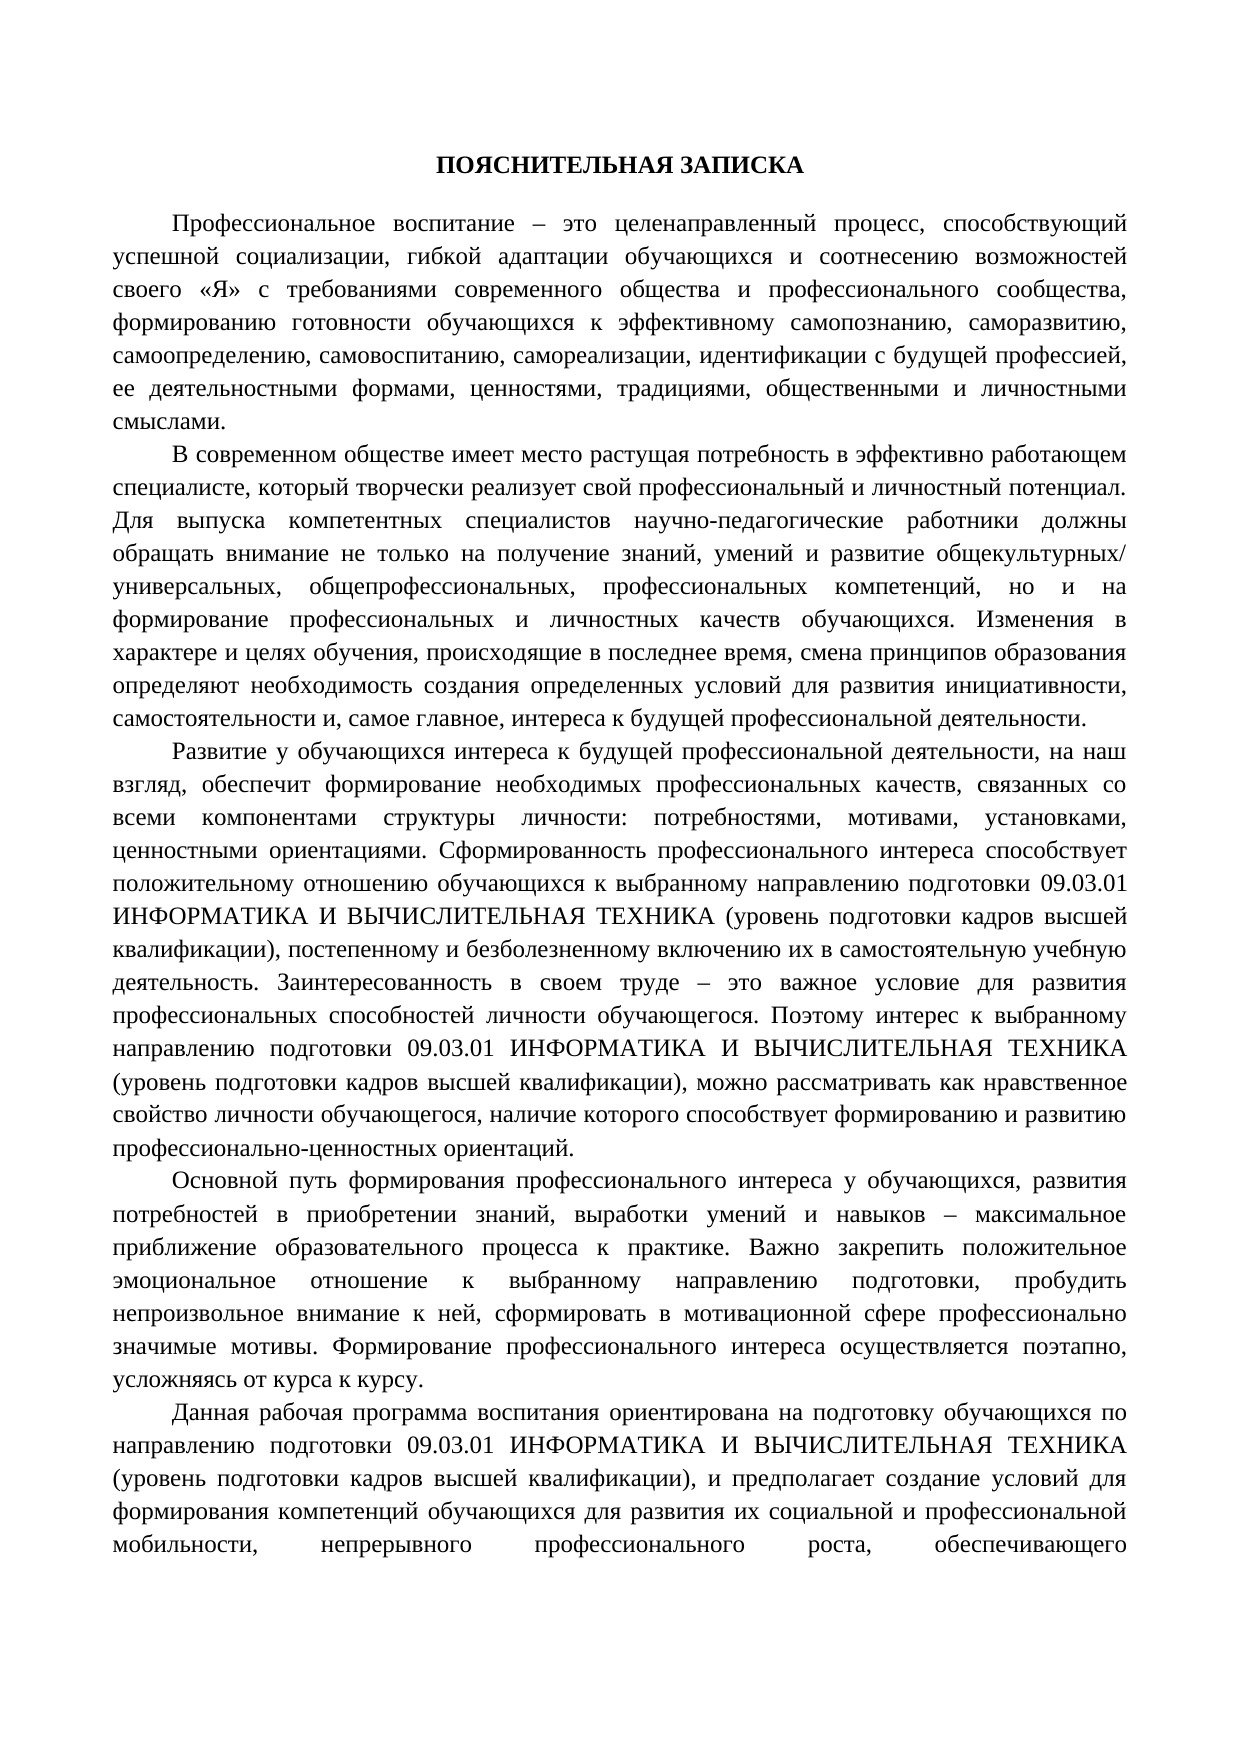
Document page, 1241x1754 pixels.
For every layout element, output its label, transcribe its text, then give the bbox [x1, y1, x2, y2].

text Профессиональное воспитание – это целенаправленный процесс, способствующий успешной социализации, гибкой адаптации обучающихся и соотнесению возможностей своего «Я» с требованиями современного общества и профессионального сообщества, формированию готовности обучающихся к эффективному самопознанию, саморазвитию, самоопределению, самовоспитанию, самореализации, идентификации с будущей профессией, ее деятельностными формами, ценностями, традициями, общественными и личностными смыслами. [112, 208, 1128, 435]
text Основной путь формирования профессионального интереса у обучающихся, развития потребностей в приобретении знаний, выработки умений и навыков – максимальное приближение образовательного процесса к практике. Важно закрепить положительное эмоциональное отношение к выбранному направлению подготовки, пробудить непроизвольное внимание к ней, сформировать в мотивационной сфере профессионально значимые мотивы. Формирование профессионального интереса осуществляется поэтапно, усложняясь от курса к курсу. [112, 1166, 1128, 1392]
text Развитие у обучающихся интереса к будущей профессиональной деятельности, на наш взгляд, обеспечит формирование необходимых профессиональных качеств, связанных со всеми компонентами структуры личности: потребностями, мотивами, установками, ценностными ориентациями. Сформированность профессионального интереса способствует положительному отношению обучающихся к выбранному направлению подготовки 09.03.01 ИНФОРМАТИКА И ВЫЧИСЛИТЕЛЬНАЯ ТЕХНИКА (уровень подготовки кадров высшей квалификации), постепенному и безболезненному включению их в самостоятельную учебную деятельность. Заинтересованность в своем труде – это важное условие для развития профессиональных способностей личности обучающегося. Поэтому интерес к выбранному направлению подготовки 09.03.01 ИНФОРМАТИКА И ВЫЧИСЛИТЕЛЬНАЯ ТЕХНИКА (уровень подготовки кадров высшей квалификации), можно рассматривать как нравственное свойство личности обучающегося, наличие которого способствует формированию и развитию профессионально-ценностных ориентаций. [112, 736, 1128, 1161]
subtitle ПОЯСНИТЕЛЬНАЯ ЗАПИСКА [112, 150, 1128, 179]
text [112, 1397, 1128, 1558]
text В современном обществе имеет место растущая потребность в эффективно работающем специалисте, который творчески реализует свой профессиональный и личностный потенциал. Для выпуска компетентных специалистов научно-педагогические работники должны обращать внимание не только на получение знаний, умений и развитие общекультурных/ универсальных, общепрофессиональных, профессиональных компетенций, но и на формирование профессиональных и личностных качеств обучающихся. Изменения в характере и целях обучения, происходящие в последнее время, смена принципов образования определяют необходимость создания определенных условий для развития инициативности, самостоятельности и, самое главное, интереса к будущей профессиональной деятельности. [112, 439, 1128, 732]
